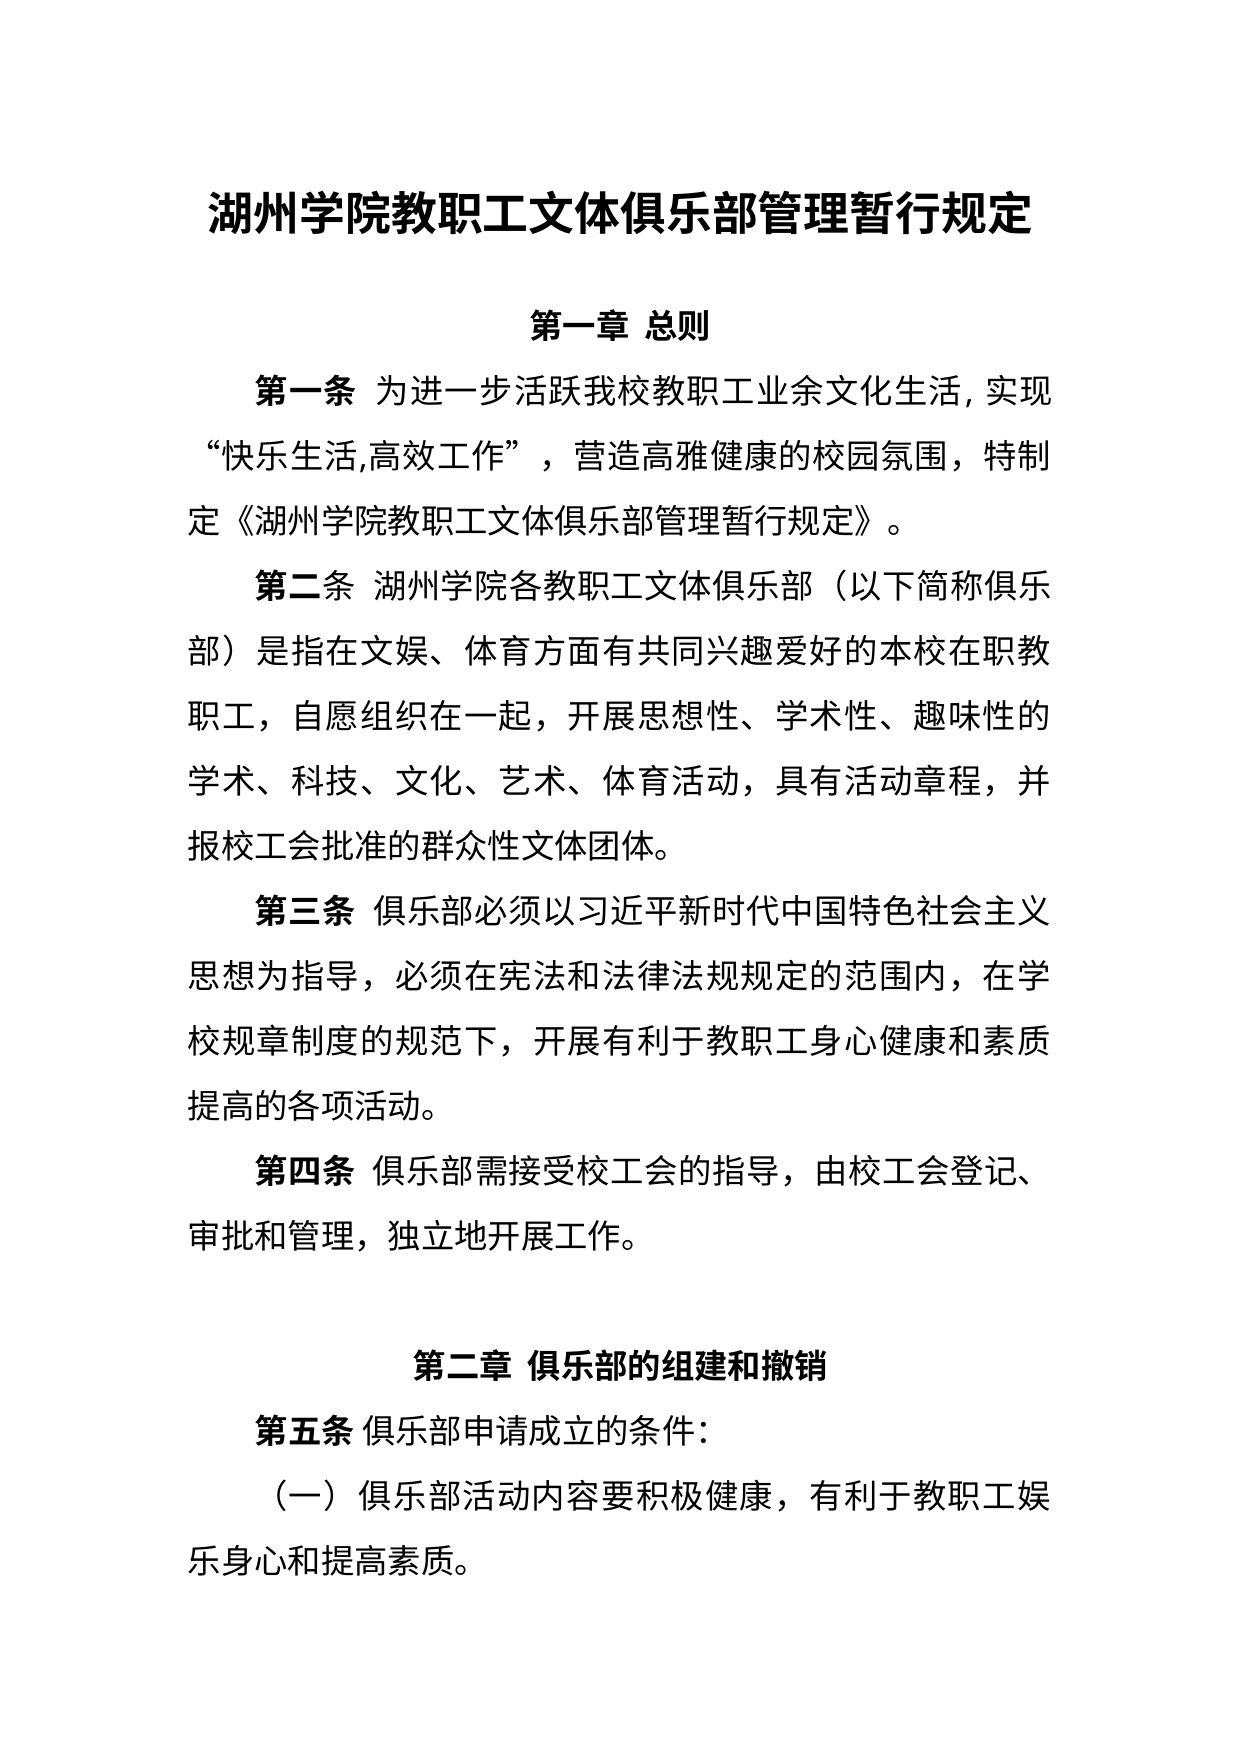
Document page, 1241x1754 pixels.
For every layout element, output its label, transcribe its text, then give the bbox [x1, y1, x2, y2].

text 第一条 为进一步活跃我校教职工业余文化生活, 实现“快乐生活,高效工作”，营造高雅健康的校园氛围，特制定《湖州学院教职工文体俱乐部管理暂行规定》。 [187, 357, 1053, 552]
text 第四条 俱乐部需接受校工会的指导，由校工会登记、审批和管理，独立地开展工作。 [187, 1137, 1053, 1267]
text 第一章 总则 [187, 292, 1053, 357]
text 第二章 俱乐部的组建和撤销 [187, 1332, 1053, 1397]
text （一）俱乐部活动内容要积极健康，有利于教职工娱乐身心和提高素质。 [187, 1462, 1053, 1592]
text 第二条 湖州学院各教职工文体俱乐部（以下简称俱乐部）是指在文娱、体育方面有共同兴趣爱好的本校在职教职工，自愿组织在一起，开展思想性、学术性、趣味性的学术、科技、文化、艺术、体育活动，具有活动章程，并报校工会批准的群众性文体团体。 [187, 552, 1053, 877]
text 湖州学院教职工文体俱乐部管理暂行规定 [187, 162, 1053, 259]
text 第三条 俱乐部必须以习近平新时代中国特色社会主义思想为指导，必须在宪法和法律法规规定的范围内，在学校规章制度的规范下，开展有利于教职工身心健康和素质提高的各项活动。 [187, 877, 1053, 1137]
text 第五条 俱乐部申请成立的条件： [187, 1397, 1053, 1462]
